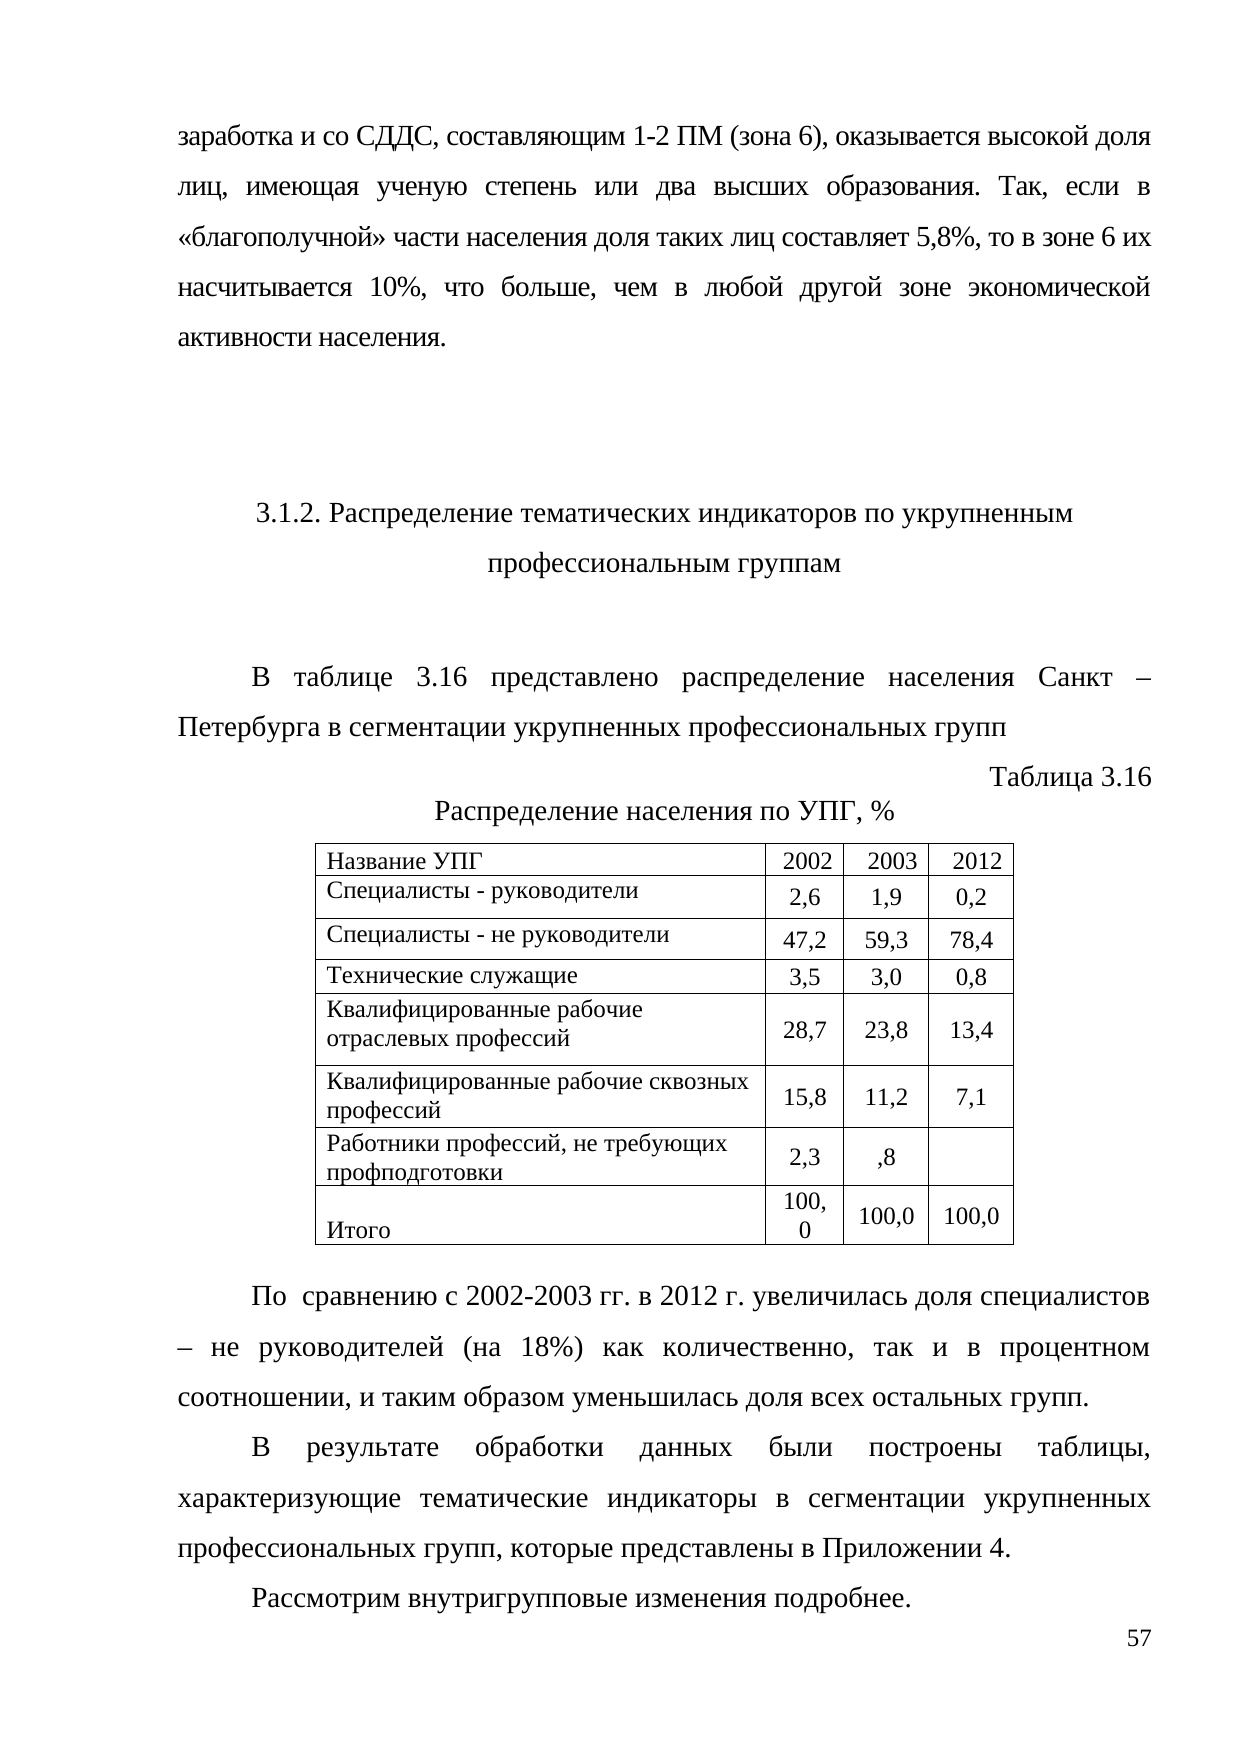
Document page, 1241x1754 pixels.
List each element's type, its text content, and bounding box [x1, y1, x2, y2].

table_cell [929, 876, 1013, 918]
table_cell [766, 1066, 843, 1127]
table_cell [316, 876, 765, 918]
text В результате обработки данных были построены таблицы, характеризующие тематические индикаторы в сегментации укрупненных профессиональных групп, которые представлены в Приложении 4. [177, 1429, 1152, 1564]
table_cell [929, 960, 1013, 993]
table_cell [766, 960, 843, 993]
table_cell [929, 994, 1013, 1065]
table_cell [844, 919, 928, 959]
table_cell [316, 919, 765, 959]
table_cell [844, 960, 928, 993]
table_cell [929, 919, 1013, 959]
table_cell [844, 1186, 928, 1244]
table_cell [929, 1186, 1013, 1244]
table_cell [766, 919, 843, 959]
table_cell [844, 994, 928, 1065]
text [177, 118, 1152, 353]
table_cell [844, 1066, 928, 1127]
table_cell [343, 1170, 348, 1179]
text Распределение населения по УПГ, % [177, 793, 1152, 826]
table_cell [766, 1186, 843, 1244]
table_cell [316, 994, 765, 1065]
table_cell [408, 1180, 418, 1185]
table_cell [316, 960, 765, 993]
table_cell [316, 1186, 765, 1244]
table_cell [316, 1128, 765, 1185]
text 3.1.2. Распределение тематических индикаторов по укрупненным профессиональным группам [177, 495, 1152, 579]
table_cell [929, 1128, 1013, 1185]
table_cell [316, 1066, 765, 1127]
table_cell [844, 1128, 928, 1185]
text Рассмотрим внутригрупповые изменения подробнее. [177, 1580, 1152, 1614]
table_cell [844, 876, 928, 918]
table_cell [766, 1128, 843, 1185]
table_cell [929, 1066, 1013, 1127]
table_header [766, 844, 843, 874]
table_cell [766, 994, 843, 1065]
text По сравнению с 2002-2003 гг. в 2012 г. увеличилась доля специалистов – не руководителей (на 18%) как количественно, так и в процентном соотношении, и таким образом уменьшилась доля всех остальных групп. [177, 1278, 1152, 1413]
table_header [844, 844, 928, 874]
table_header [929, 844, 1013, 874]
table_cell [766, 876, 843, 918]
text Таблица 3.16 [214, 759, 1152, 793]
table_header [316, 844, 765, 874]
text В таблице 3.16 представлено распределение населения Санкт – Петербурга в сегментации укрупненных профессиональных групп [177, 659, 1152, 743]
